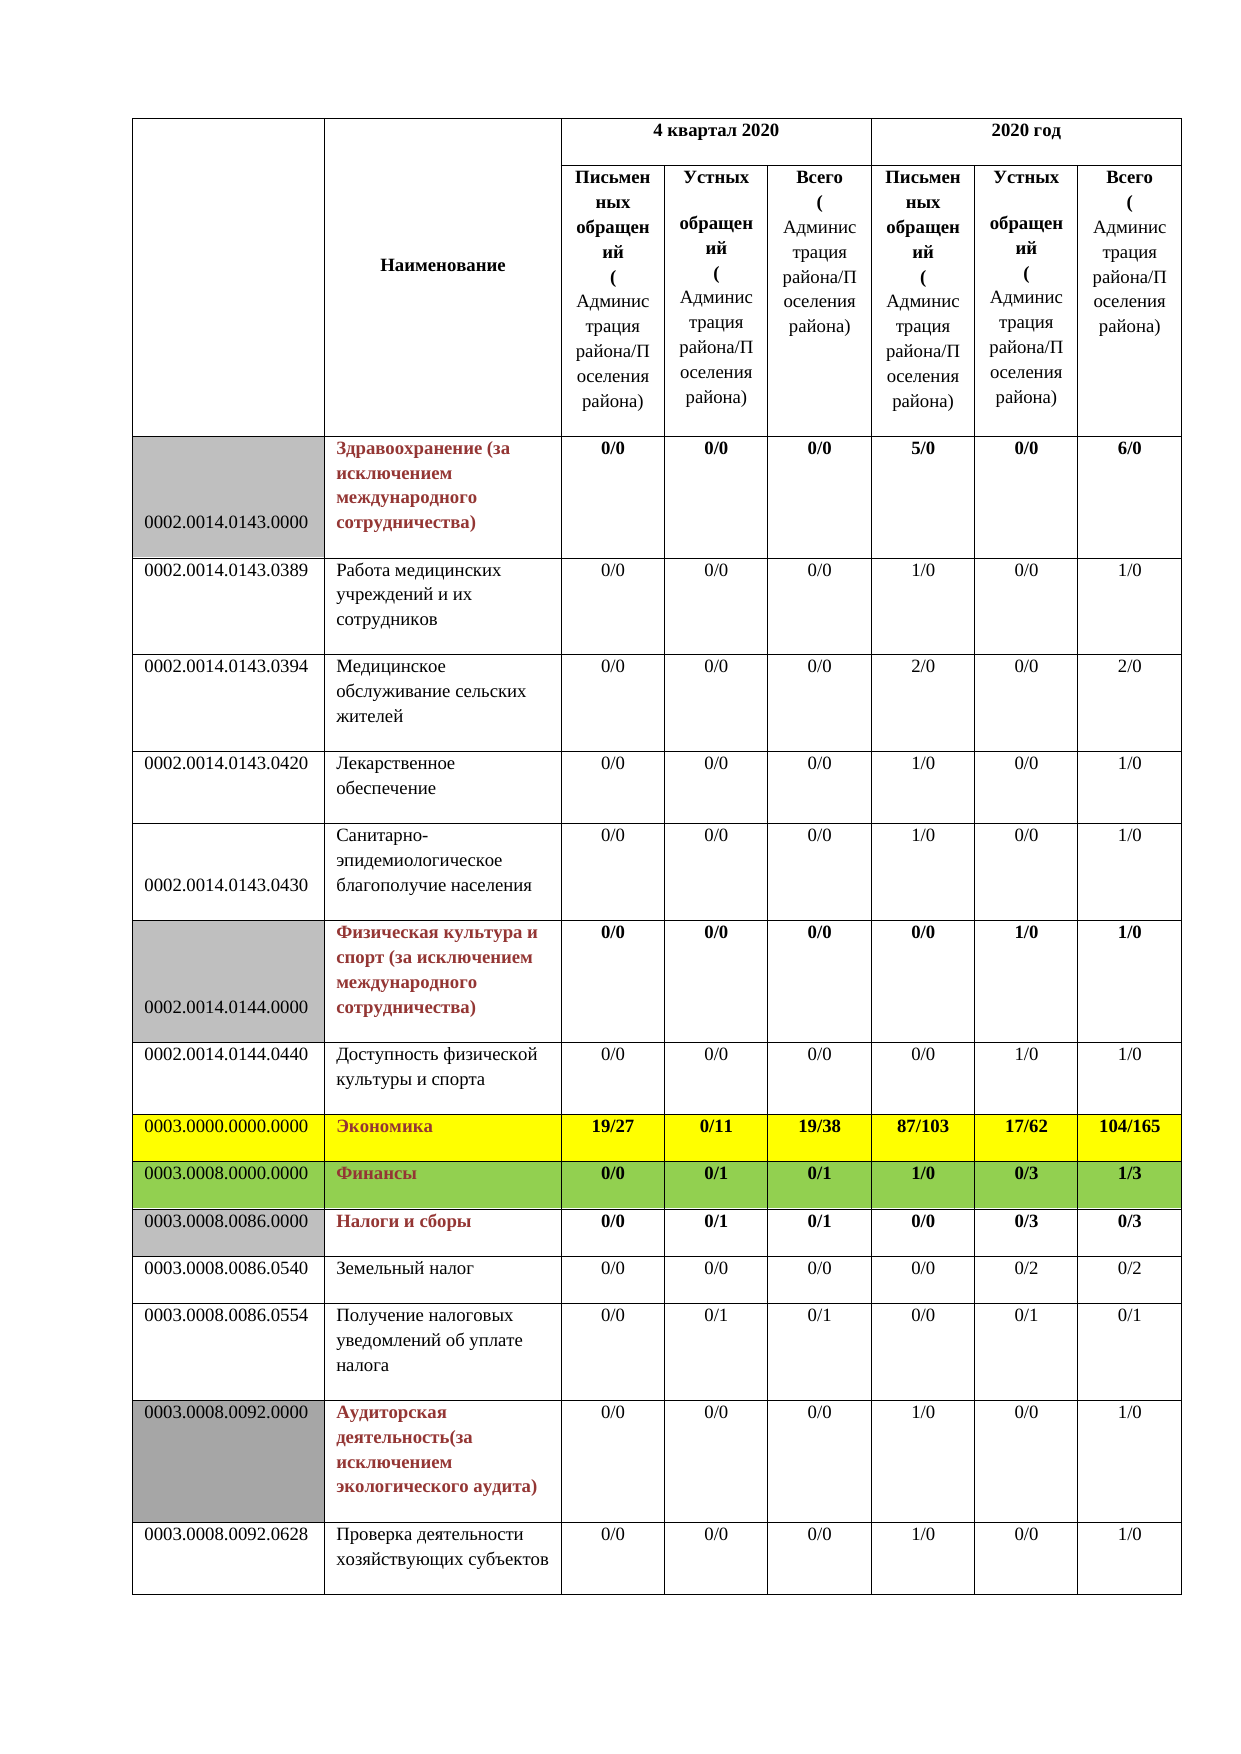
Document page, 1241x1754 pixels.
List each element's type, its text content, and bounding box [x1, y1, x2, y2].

table_cell 0003.0008.0000.0000 [133, 1162, 324, 1208]
table_cell 1/0 [872, 752, 974, 823]
table_cell Здравоохранение (за исключением международного сотрудничества) [325, 437, 561, 557]
table_cell 0/0 [768, 655, 871, 751]
table_cell 0/0 [872, 1210, 974, 1256]
table_cell Экономика [325, 1115, 561, 1161]
table_cell 0/0 [872, 1304, 974, 1400]
table_cell 0/0 [768, 1523, 871, 1594]
table_cell 0002.0014.0144.0440 [133, 1043, 324, 1114]
table_cell 0/0 [975, 655, 1077, 751]
table_cell Земельный налог [325, 1257, 561, 1303]
table_cell 1/0 [872, 1401, 974, 1522]
table_cell 0/0 [975, 752, 1077, 823]
table_cell Работа медицинских учреждений и их сотрудников [325, 559, 561, 654]
table_cell 0/0 [872, 1257, 974, 1303]
table_header Наименование [325, 119, 561, 436]
table_cell 0/0 [665, 921, 767, 1042]
table_cell 6/0 [1078, 437, 1181, 557]
table_cell 0003.0008.0086.0554 [133, 1304, 324, 1400]
table_cell 0/0 [665, 752, 767, 823]
table_cell 1/0 [1078, 559, 1181, 654]
table_cell 1/0 [975, 1043, 1077, 1114]
table_cell 17/62 [975, 1115, 1077, 1161]
table_cell 1/0 [1078, 824, 1181, 920]
table_cell Лекарственное обеспечение [325, 752, 561, 823]
table_cell 0/0 [562, 824, 664, 920]
table_cell 0/0 [665, 1401, 767, 1522]
table_cell 0/0 [562, 1257, 664, 1303]
table_cell 0002.0014.0143.0394 [133, 655, 324, 751]
table_cell 0/0 [562, 921, 664, 1042]
table_cell 19/38 [768, 1115, 871, 1161]
table_cell 0/0 [975, 559, 1077, 654]
table_cell 0/3 [1078, 1210, 1181, 1256]
table_cell 0/0 [562, 752, 664, 823]
table_cell 0/1 [768, 1210, 871, 1256]
table_cell Письменных обращений (Администрация района/Поселения района) [562, 166, 664, 436]
table_cell 0/1 [768, 1162, 871, 1208]
table_cell 1/0 [1078, 1523, 1181, 1594]
table_cell Письменных обращений (Администрация района/Поселения района) [872, 166, 974, 436]
table_cell 0/0 [665, 1257, 767, 1303]
table_cell 0/0 [665, 437, 767, 557]
table_cell 1/0 [975, 921, 1077, 1042]
table_cell 5/0 [872, 437, 974, 557]
table_cell Доступность физической культуры и спорта [325, 1043, 561, 1114]
table_cell 2/0 [872, 655, 974, 751]
table_cell 0/0 [975, 824, 1077, 920]
table_cell 0/0 [768, 559, 871, 654]
table_cell 0003.0008.0092.0000 [133, 1401, 324, 1522]
table_cell 0/0 [768, 921, 871, 1042]
table_cell 0/0 [768, 1257, 871, 1303]
table_cell 1/0 [872, 1523, 974, 1594]
table_cell 0/3 [975, 1162, 1077, 1208]
table_cell 1/0 [872, 559, 974, 654]
table_cell 0/0 [768, 824, 871, 920]
table_cell 0/1 [768, 1304, 871, 1400]
table_cell Всего (Администрация района/Поселения района) [1078, 166, 1181, 436]
table_cell 0/1 [1078, 1304, 1181, 1400]
table_cell 0003.0008.0086.0000 [133, 1210, 324, 1256]
table_cell 0002.0014.0143.0430 [133, 824, 324, 920]
table_cell 0/0 [562, 437, 664, 557]
table_cell 1/0 [1078, 752, 1181, 823]
table_cell 0003.0008.0086.0540 [133, 1257, 324, 1303]
table_cell 0002.0014.0143.0389 [133, 559, 324, 654]
table_cell 0/0 [562, 655, 664, 751]
table_cell Устных обращений (Администрация района/Поселения района) [975, 166, 1077, 436]
table_cell 0/1 [665, 1304, 767, 1400]
table_cell Налоги и сборы [325, 1210, 561, 1256]
table_cell Устных обращений (Администрация района/Поселения района) [665, 166, 767, 436]
table_cell 19/27 [562, 1115, 664, 1161]
table_cell 1/0 [872, 1162, 974, 1208]
table_cell 0/0 [975, 1523, 1077, 1594]
table_cell 0/0 [562, 1162, 664, 1208]
table_cell 0003.0000.0000.0000 [133, 1115, 324, 1161]
table_cell 0/0 [768, 752, 871, 823]
table_cell 0002.0014.0143.0420 [133, 752, 324, 823]
table_cell 0/1 [665, 1210, 767, 1256]
table_cell Финансы [325, 1162, 561, 1208]
table_header 4 квартал 2020 [562, 119, 871, 165]
table_cell Всего (Администрация района/Поселения района) [768, 166, 871, 436]
table_cell 0/0 [665, 559, 767, 654]
table_cell 2/0 [1078, 655, 1181, 751]
table_cell 0/0 [872, 921, 974, 1042]
table_cell 0/0 [665, 1043, 767, 1114]
table_cell 1/0 [1078, 1401, 1181, 1522]
table_cell 0/0 [975, 437, 1077, 557]
table_cell 87/103 [872, 1115, 974, 1161]
table_cell 1/0 [872, 824, 974, 920]
table_cell 0/0 [562, 1304, 664, 1400]
table_cell 0/0 [665, 824, 767, 920]
table_cell 1/0 [1078, 1043, 1181, 1114]
table_cell 0/1 [975, 1304, 1077, 1400]
table_cell Медицинское обслуживание сельских жителей [325, 655, 561, 751]
table_cell 0/0 [562, 559, 664, 654]
table_cell 0/0 [562, 1523, 664, 1594]
table_header [133, 119, 324, 436]
table_cell 0/0 [562, 1401, 664, 1522]
table_cell Санитарно-эпидемиологическое благополучие населения [325, 824, 561, 920]
table_header 2020 год [872, 119, 1181, 165]
table_cell 1/3 [1078, 1162, 1181, 1208]
table_cell Получение налоговых уведомлений об уплате налога [325, 1304, 561, 1400]
table_cell 0/2 [1078, 1257, 1181, 1303]
table_cell 0/0 [665, 1523, 767, 1594]
table_cell 0003.0008.0092.0628 [133, 1523, 324, 1594]
table_cell 0/0 [562, 1043, 664, 1114]
table_cell 0002.0014.0144.0000 [133, 921, 324, 1042]
table_cell 0/0 [975, 1401, 1077, 1522]
table_cell 0/0 [872, 1043, 974, 1114]
table_cell 0/2 [975, 1257, 1077, 1303]
table_cell 0/1 [665, 1162, 767, 1208]
table_cell 0/0 [768, 1043, 871, 1114]
table_cell 0/0 [768, 1401, 871, 1522]
table_cell 0/3 [975, 1210, 1077, 1256]
table_cell Проверка деятельности хозяйствующих субъектов [325, 1523, 561, 1594]
table_cell 0/0 [665, 655, 767, 751]
table_cell 0/11 [665, 1115, 767, 1161]
table_cell Аудиторская деятельность(за исключением экологического аудита) [325, 1401, 561, 1522]
table_cell 0002.0014.0143.0000 [133, 437, 324, 557]
table_cell Физическая культура и спорт (за исключением международного сотрудничества) [325, 921, 561, 1042]
table_cell 0/0 [562, 1210, 664, 1256]
table_cell 1/0 [1078, 921, 1181, 1042]
table_cell 0/0 [768, 437, 871, 557]
table_cell 104/165 [1078, 1115, 1181, 1161]
